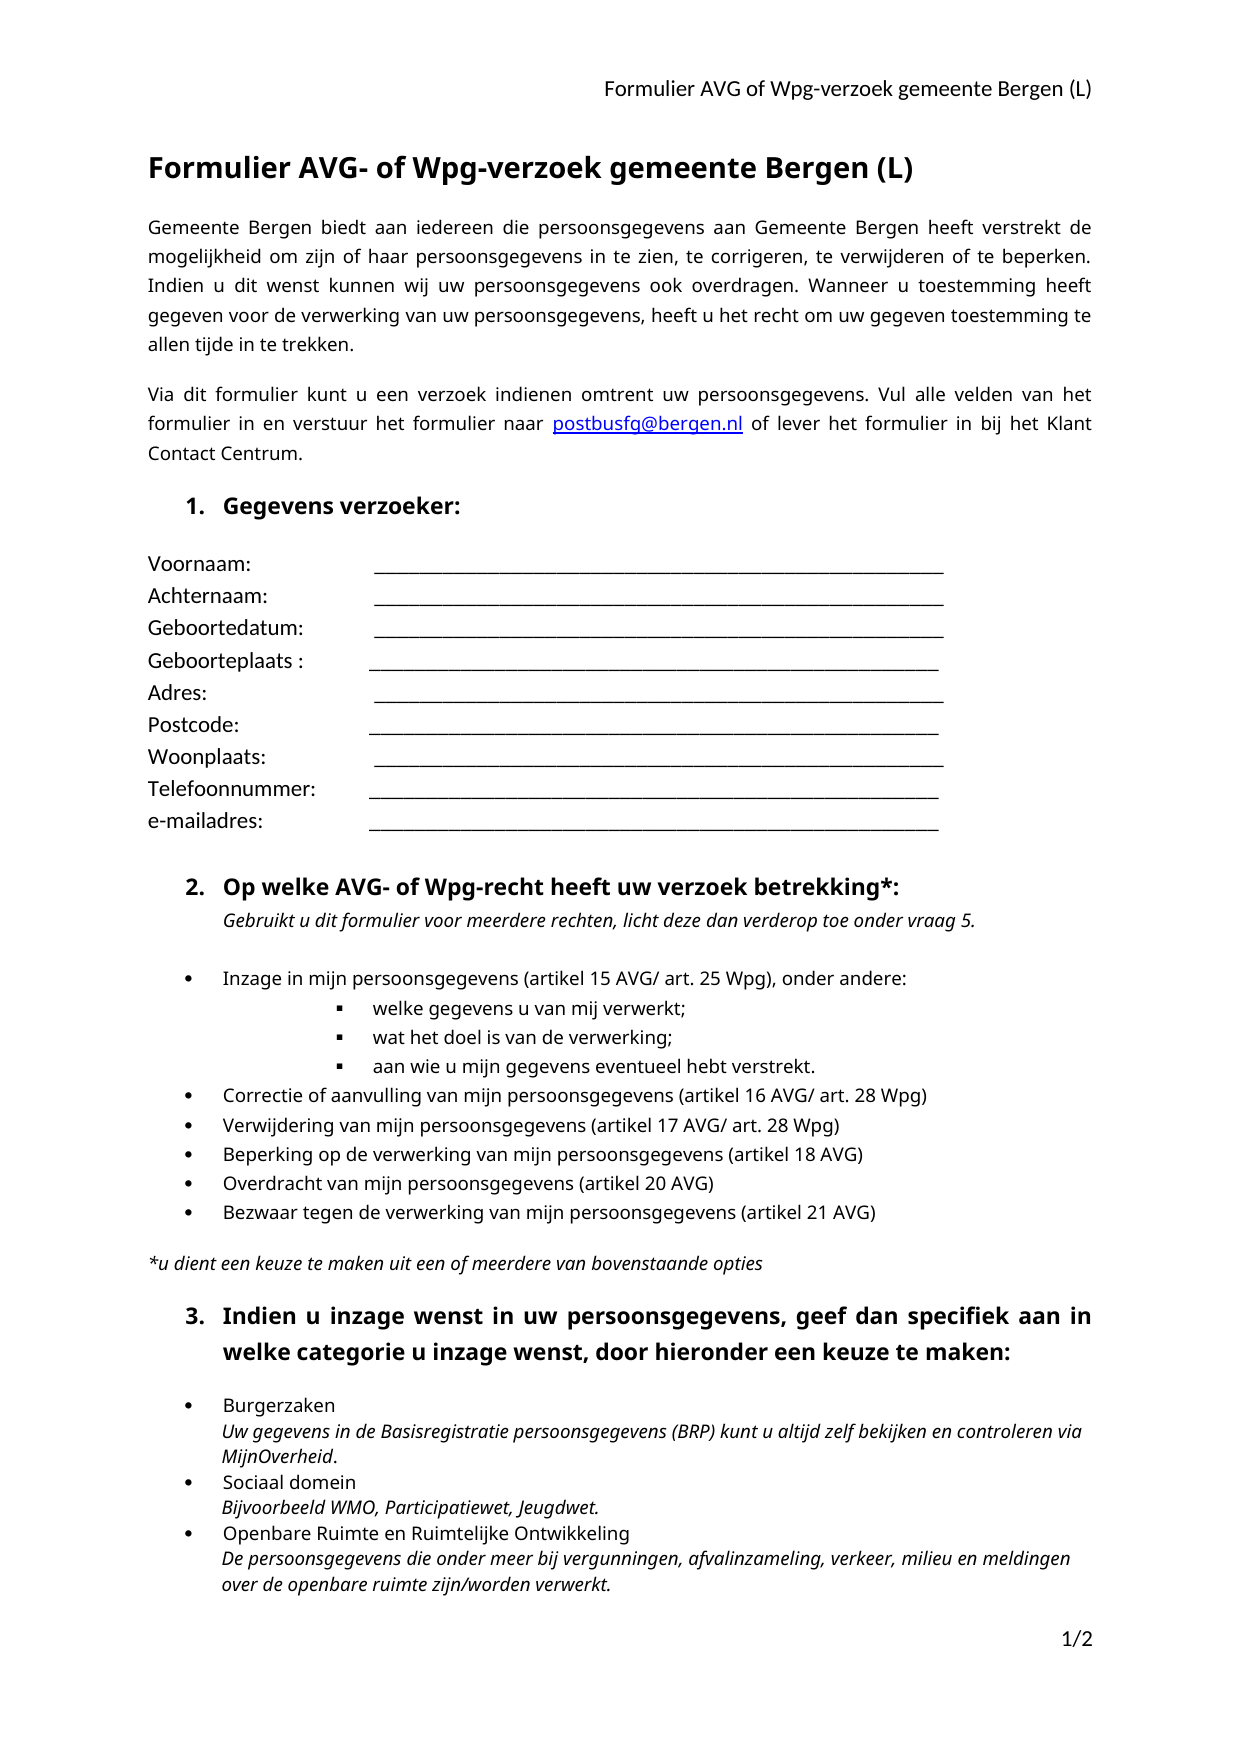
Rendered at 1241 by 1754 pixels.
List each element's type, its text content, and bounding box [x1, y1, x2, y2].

list Correctie of aanvulling van mijn persoonsgegevens (artikel 16 AVG/ art. 28 Wpg) [185, 1083, 1093, 1108]
text Formulier AVG- of Wpg-verzoek gemeente Bergen (L) [148, 148, 1093, 187]
list wat het doel is van de verwerking; [335, 1024, 1093, 1049]
list Indien u inzage wenst in uw persoonsgegevens, geef dan specifiek aan in welke categorie u inzage wenst, door hieronder een keuze te maken: [185, 1300, 1093, 1367]
text e-mailadres: __________________________________________________ [148, 807, 1093, 835]
list Gebruikt u dit formulier voor meerdere rechten, licht deze dan verderop toe onder vraag 5. [223, 907, 1093, 932]
text *u dient een keuze te maken uit een of meerdere van bovenstaande opties [148, 1250, 1093, 1275]
text Geboortedatum: __________________________________________________ [148, 613, 1093, 642]
list Verwijdering van mijn persoonsgegevens (artikel 17 AVG/ art. 28 Wpg) [185, 1112, 1093, 1137]
text Geboorteplaats : __________________________________________________ [148, 646, 1093, 674]
list Sociaal domein [185, 1469, 1093, 1495]
text Voornaam: __________________________________________________ [148, 549, 1093, 577]
list Inzage in mijn persoonsgegevens (artikel 15 AVG/ art. 25 Wpg), onder andere: [185, 966, 1093, 991]
text Telefoonnummer: __________________________________________________ [148, 774, 1093, 802]
text De persoonsgegevens die onder meer bij vergunningen, afvalinzameling, verkeer, milieu en meldingen over de openbare ruimte zijn/worden verwerkt. [221, 1546, 1093, 1597]
list Burgerzaken [185, 1393, 1093, 1418]
list Op welke AVG- of Wpg-recht heeft uw verzoek betrekking*: [185, 871, 1093, 902]
list Bezwaar tegen de verwerking van mijn persoonsgegevens (artikel 21 AVG) [185, 1200, 1093, 1225]
list welke gegevens u van mij verwerkt; [335, 995, 1093, 1020]
text Achternaam: __________________________________________________ [148, 581, 1093, 609]
text Postcode: __________________________________________________ [148, 710, 1093, 738]
text Gemeente Bergen biedt aan iedereen die persoonsgegevens aan Gemeente Bergen heeft verstrekt de mogelijkheid om zijn of haar persoonsgegevens in te zien, te corrigeren, te verwijderen of te beperken. Indien u dit wenst kunnen wij uw persoonsgegevens ook overdragen. Wanneer u toestemming heeft gegeven voor de verwerking van uw persoonsgegevens, heeft u het recht om uw gegeven toestemming te allen tijde in te trekken. [148, 214, 1093, 357]
text Uw gegevens in de Basisregistratie persoonsgegevens (BRP) kunt u altijd zelf bekijken en controleren via MijnOverheid. [221, 1418, 1093, 1469]
list Beperking op de verwerking van mijn persoonsgegevens (artikel 18 AVG) [185, 1141, 1093, 1167]
text Via dit formulier kunt u een verzoek indienen omtrent uw persoonsgegevens. Vul alle velden van het formulier in en verstuur het formulier naar postbusfg@bergen.nl of lever het formulier in bij het Klant Contact Centrum. [148, 381, 1093, 465]
text Woonplaats: __________________________________________________ [148, 742, 1093, 770]
text Bijvoorbeeld WMO, Participatiewet, Jeugdwet. [148, 1495, 1093, 1520]
list Overdracht van mijn persoonsgegevens (artikel 20 AVG) [185, 1170, 1093, 1196]
list Openbare Ruimte en Ruimtelijke Ontwikkeling [185, 1520, 1093, 1546]
list aan wie u mijn gegevens eventueel hebt verstrekt. [335, 1053, 1093, 1079]
text Adres: __________________________________________________ [148, 678, 1093, 706]
list Gegevens verzoeker: [185, 490, 1093, 521]
